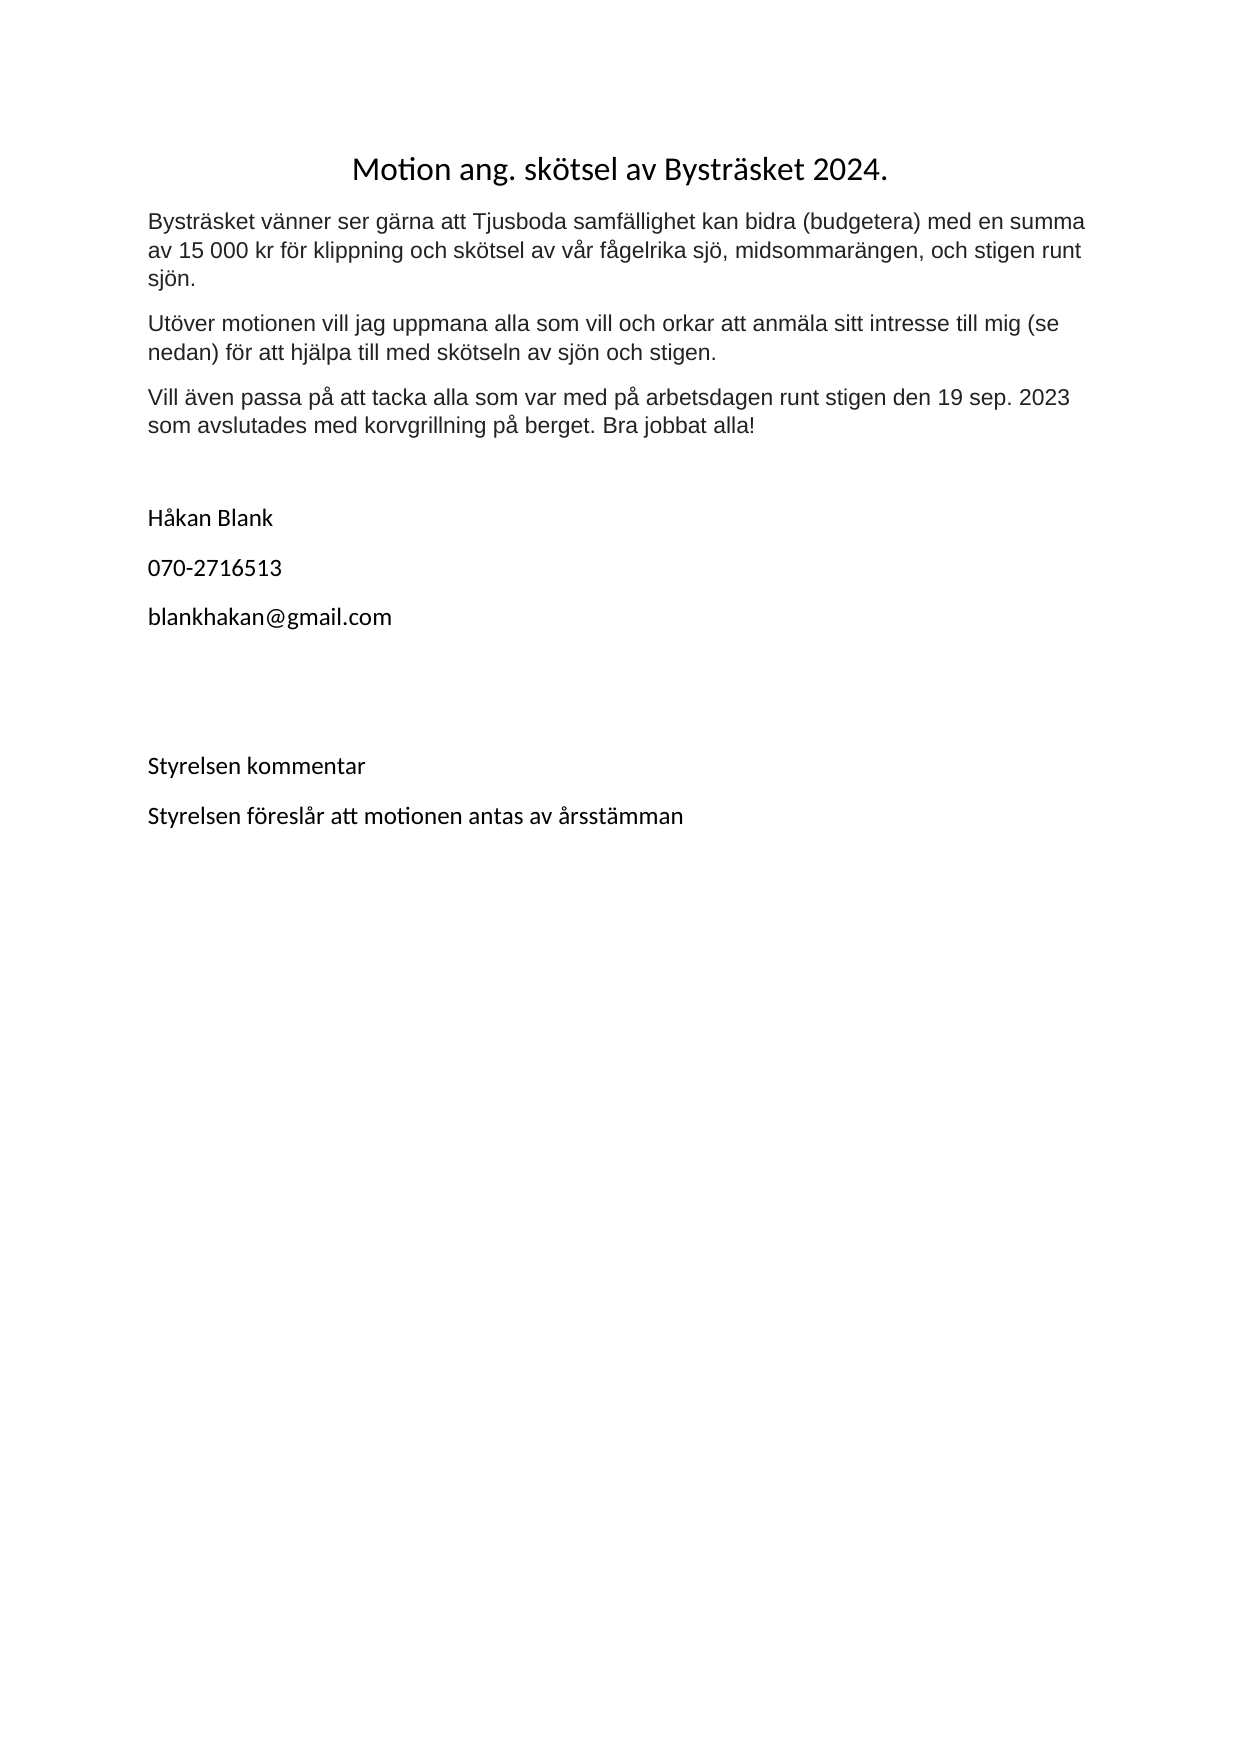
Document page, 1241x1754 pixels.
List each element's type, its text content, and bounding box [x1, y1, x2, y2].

text Vill även passa på att tacka alla som var med på arbetsdagen runt stigen den 19 sep. 2023 som avslutades med korvgrillning på berget. Bra jobbat alla! [148, 384, 1093, 438]
text 070-2716513 [148, 552, 1093, 582]
text Motion ang. skötsel av Bysträsket 2024. [148, 148, 1093, 188]
text Styrelsen kommentar [148, 750, 1093, 781]
text Håkan Blank [148, 502, 1093, 533]
text Bysträsket vänner ser gärna att Tjusboda samfällighet kan bidra (budgetera) med en summa av 15 000 kr för klippning och skötsel av vår fågelrika sjö, midsommarängen, och stigen runt sjön. [148, 208, 1093, 291]
text Styrelsen föreslår att motionen antas av årsstämman [148, 800, 1093, 830]
text Utöver motionen vill jag uppmana alla som vill och orkar att anmäla sitt intresse till mig (se nedan) för att hjälpa till med skötseln av sjön och stigen. [148, 310, 1093, 365]
text blankhakan@gmail.com [148, 602, 1093, 632]
